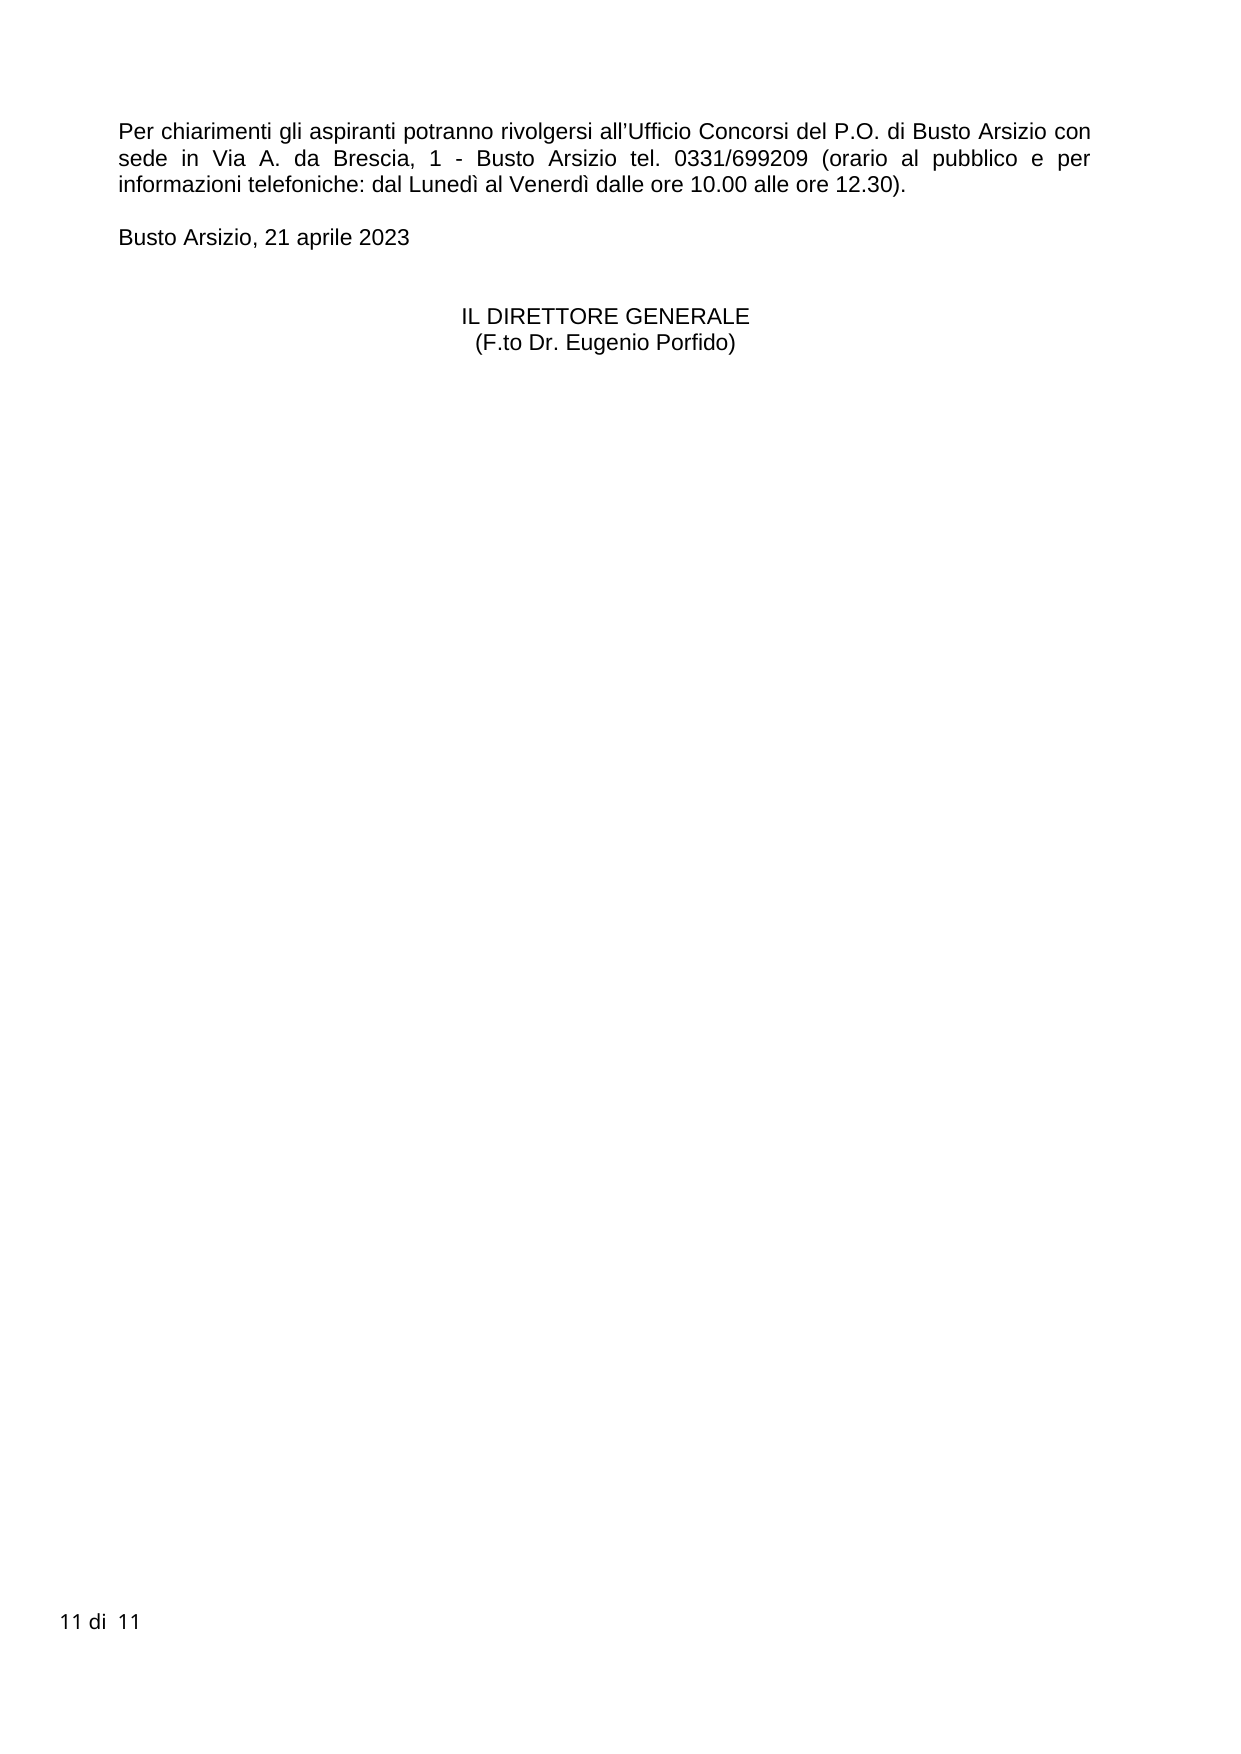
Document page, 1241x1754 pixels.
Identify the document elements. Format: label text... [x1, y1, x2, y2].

text IL DIRETTORE GENERALE [118, 303, 1093, 329]
text (F.to Dr. Eugenio Porfido) [118, 329, 1093, 355]
text Per chiarimenti gli aspiranti potranno rivolgersi all’Ufficio Concorsi del P.O. di Busto Arsizio con sede in Via A. da Brescia, 1 - Busto Arsizio tel. 0331/699209 (orario al pubblico e per informazioni telefoniche: dal Lunedì al Venerdì dalle ore 10.00 alle ore 12.30). [118, 118, 1093, 197]
text Busto Arsizio, 21 aprile 2023 [118, 224, 1093, 250]
